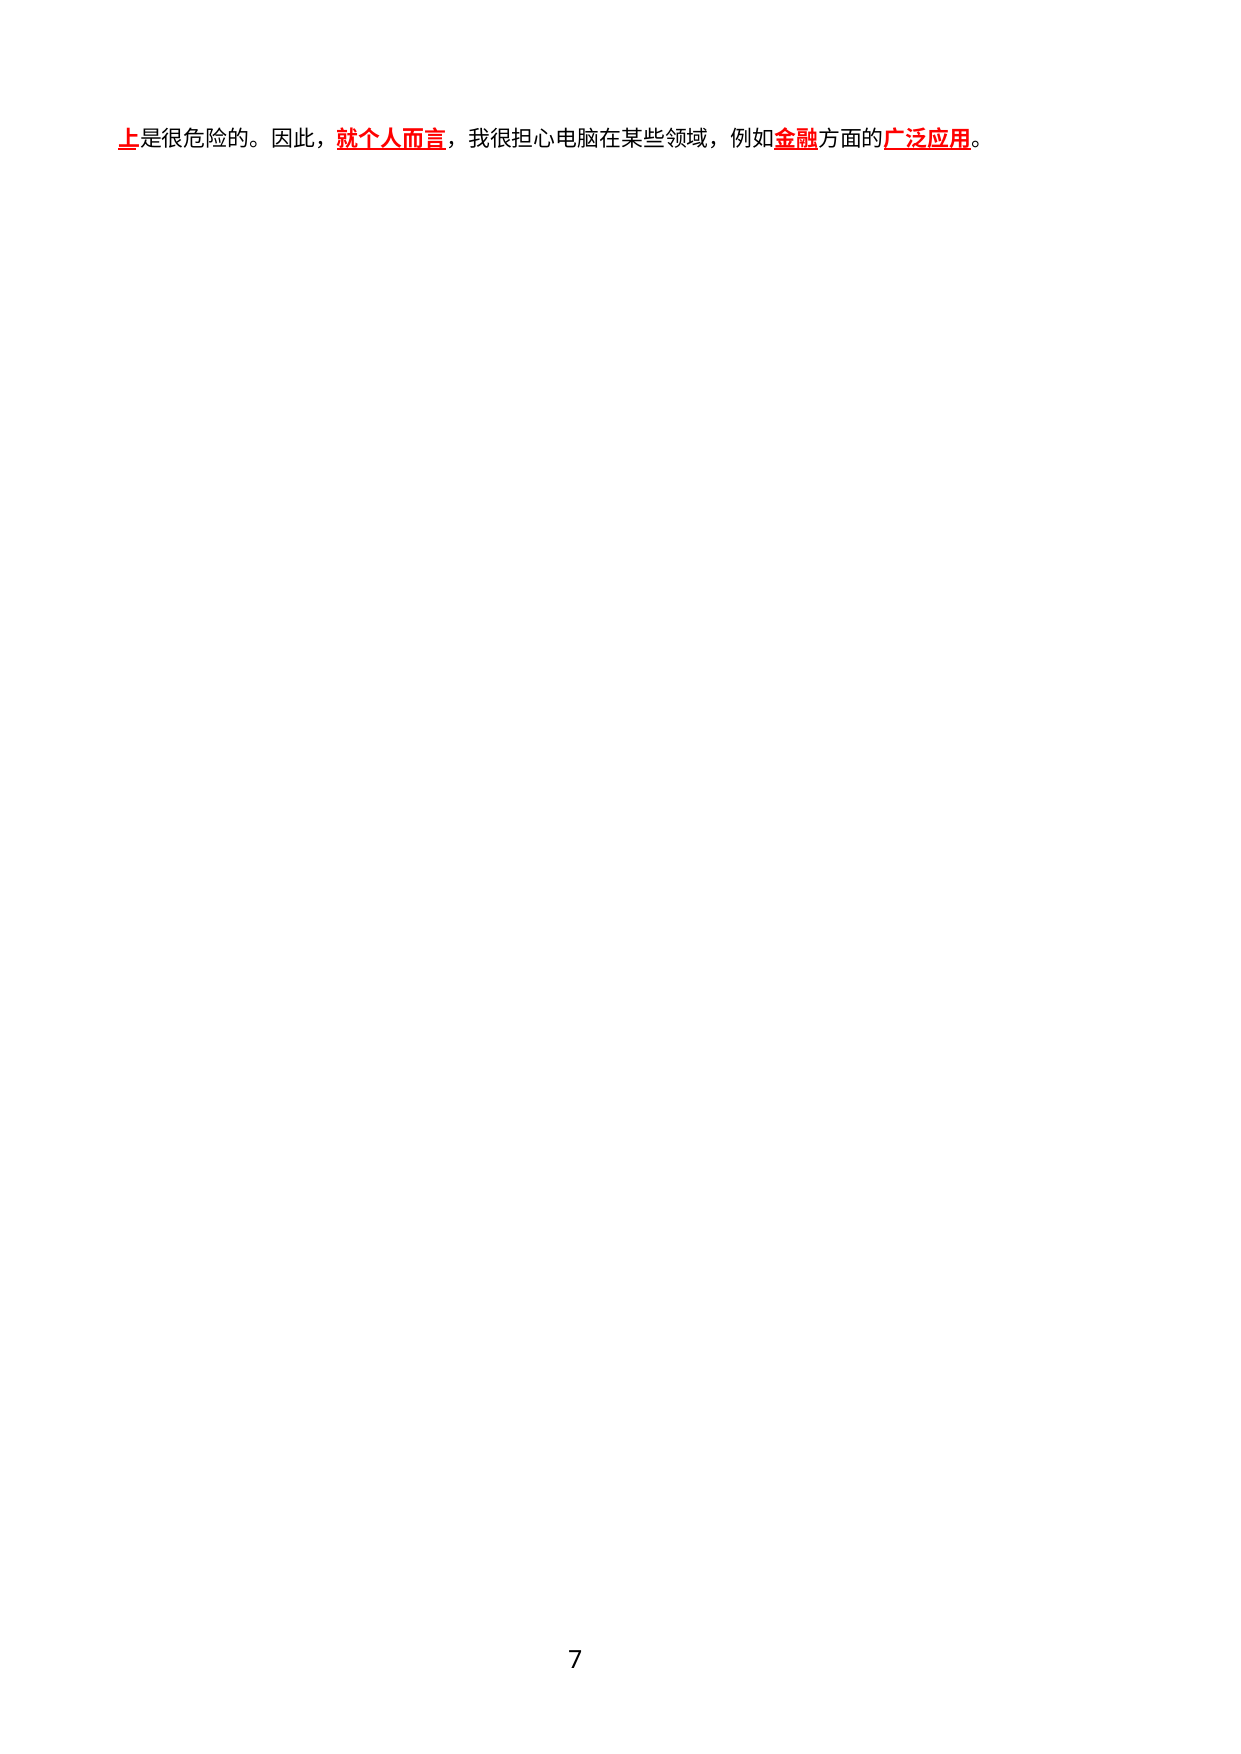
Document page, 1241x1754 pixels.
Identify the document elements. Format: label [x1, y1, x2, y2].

text [118, 121, 1123, 152]
